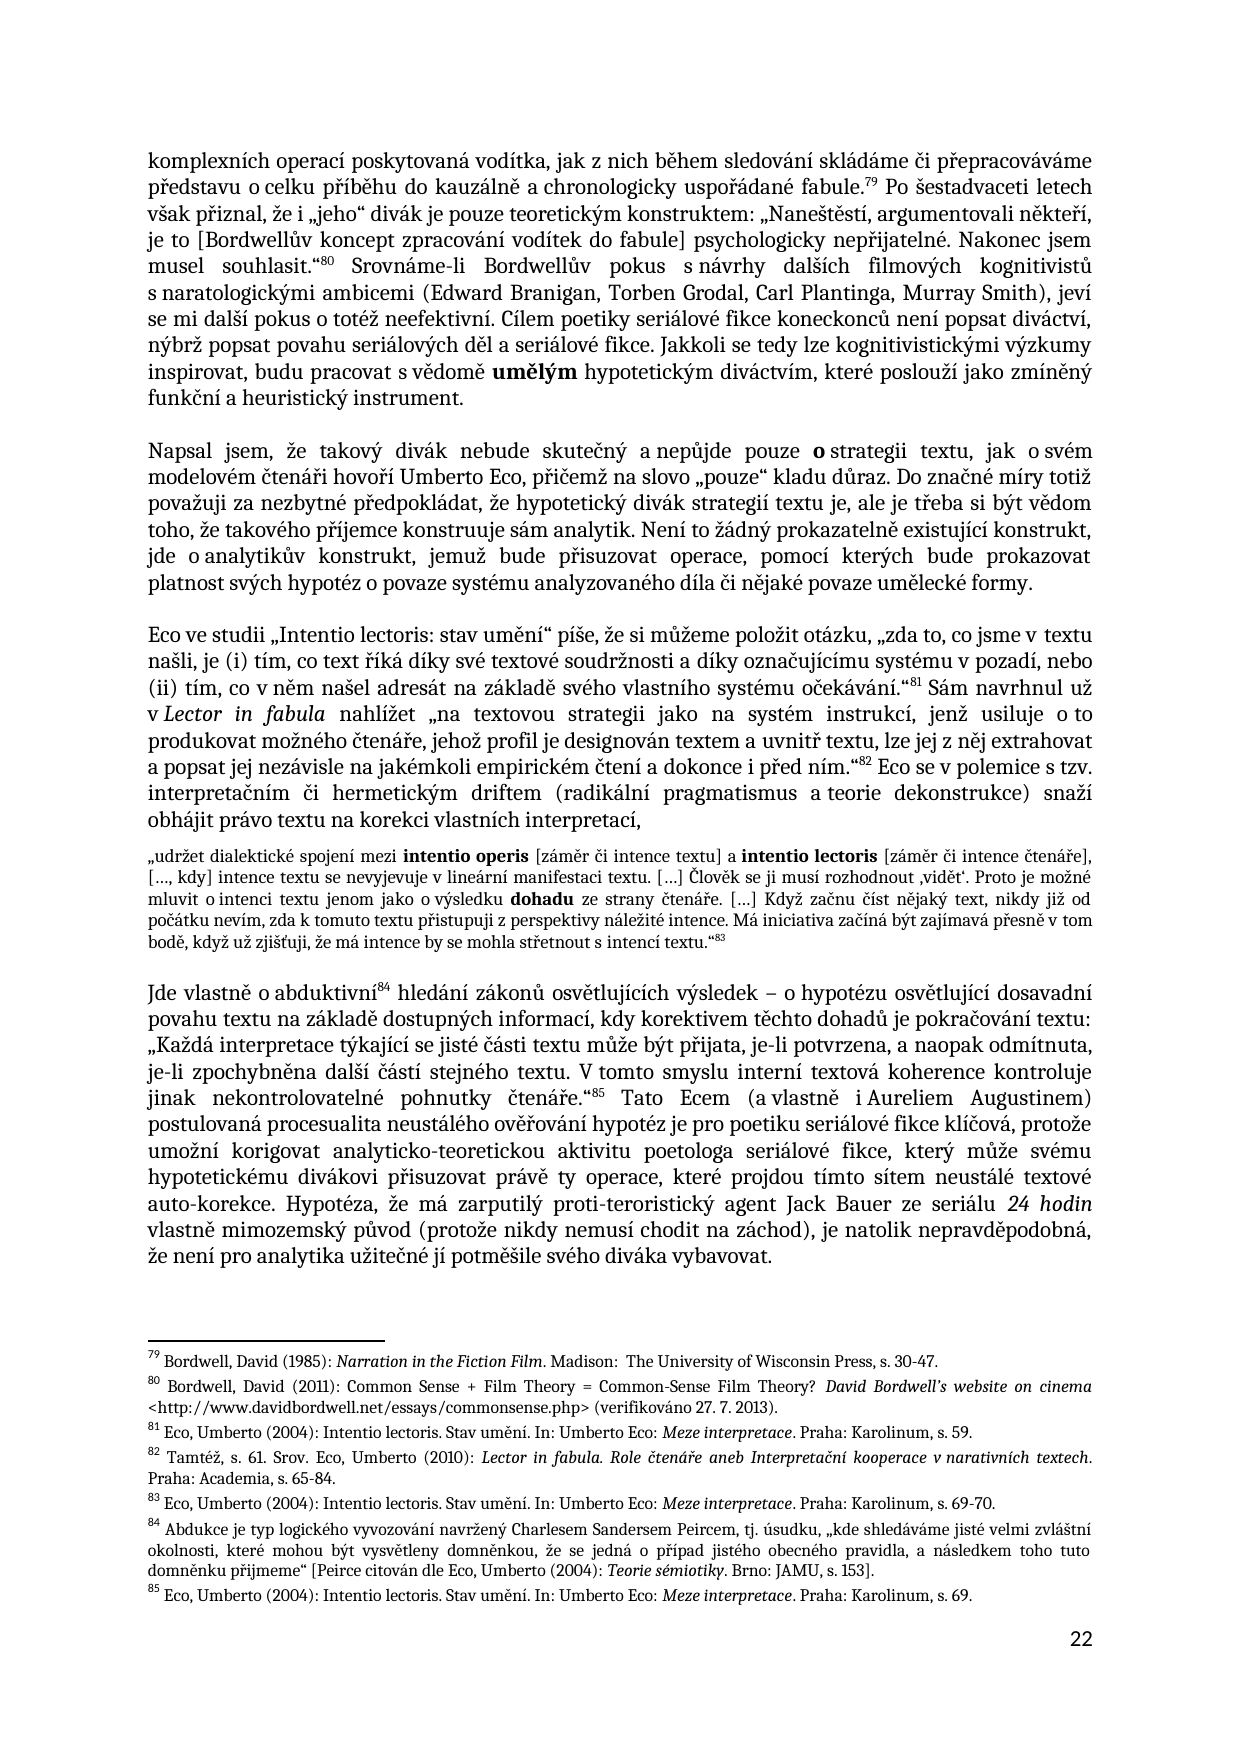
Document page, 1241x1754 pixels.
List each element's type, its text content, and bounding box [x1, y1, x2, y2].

text „udržet dialektické spojení mezi intentio operis [záměr či intence textu] a intentio lectoris [záměr či intence čtenáře], […, kdy] intence textu se nevyjevuje v lineární manifestaci textu. […] Člověk se ji musí rozhodnout ‚vidět‘. Proto je možné mluvit o intenci textu jenom jako o výsledku dohadu ze strany čtenáře. […] Když začnu číst nějaký text, nikdy již od počátku nevím, zda k tomuto textu přistupuji z perspektivy náležité intence. Má iniciativa začíná být zajímavá přesně v tom bodě, když už zjišťuji, že má intence by se mohla střetnout s intencí textu.“ [148, 845, 1093, 953]
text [148, 148, 1093, 411]
text Eco ve studii „Intentio lectoris: stav umění“ píše, že si můžeme položit otázku, „zda to, co jsme v textu našli, je (i) tím, co text říká díky své textové soudržnosti a díky označujícímu systému v pozadí, nebo (ii) tím, co v něm našel adresát na základě svého vlastního systému očekávání.“ Sám navrhnul už v Lector in fabula nahlížet „na textovou strategii jako na systém instrukcí, jenž usiluje o to produkovat možného čtenáře, jehož profil je designován textem a uvnitř textu, lze jej z něj extrahovat a popsat jej nezávisle na jakémkoli empirickém čtení a dokonce i před ním.“ Eco se v polemice s tzv. interpretačním či hermetickým driftem (radikální pragmatismus a teorie dekonstrukce) snaží obhájit právo textu na korekci vlastních interpretací, [148, 622, 1093, 833]
text Jde vlastně o abduktivní hledání zákonů osvětlujících výsledek – o hypotézu osvětlující dosavadní povahu textu na základě dostupných informací, kdy korektivem těchto dohadů je pokračování textu: „Každá interpretace týkající se jisté části textu může být přijata, je-li potvrzena, a naopak odmítnuta, je-li zpochybněna další částí stejného textu. V tomto smyslu interní textová koherence kontroluje jinak nekontrolovatelné pohnutky čtenáře.“ Tato Ecem (a vlastně i Aureliem Augustinem) postulovaná procesualita neustálého ověřování hypotéz je pro poetiku seriálové fikce klíčová, protože umožní korigovat analyticko-teoretickou aktivitu poetologa seriálové fikce, který může svému hypotetickému divákovi přisuzovat právě ty operace, které projdou tímto sítem neustálé textové auto-korekce. Hypotéza, že má zarputilý proti-teroristický agent Jack Bauer ze seriálu 24 hodin vlastně mimozemský původ (protože nikdy nemusí chodit na záchod), je natolik nepravděpodobná, že není pro analytika užitečné jí potměšile svého diváka vybavovat. [148, 979, 1093, 1269]
text Napsal jsem, že takový divák nebude skutečný a nepůjde pouze o strategii textu, jak o svém modelovém čtenáři hovoří Umberto Eco, přičemž na slovo „pouze“ kladu důraz. Do značné míry totiž považuji za nezbytné předpokládat, že hypotetický divák strategií textu je, ale je třeba si být vědom toho, že takového příjemce konstruuje sám analytik. Není to žádný prokazatelně existující konstrukt, jde o analytikův konstrukt, jemuž bude přisuzovat operace, pomocí kterých bude prokazovat platnost svých hypotéz o povaze systému analyzovaného díla či nějaké povaze umělecké formy. [148, 437, 1093, 596]
